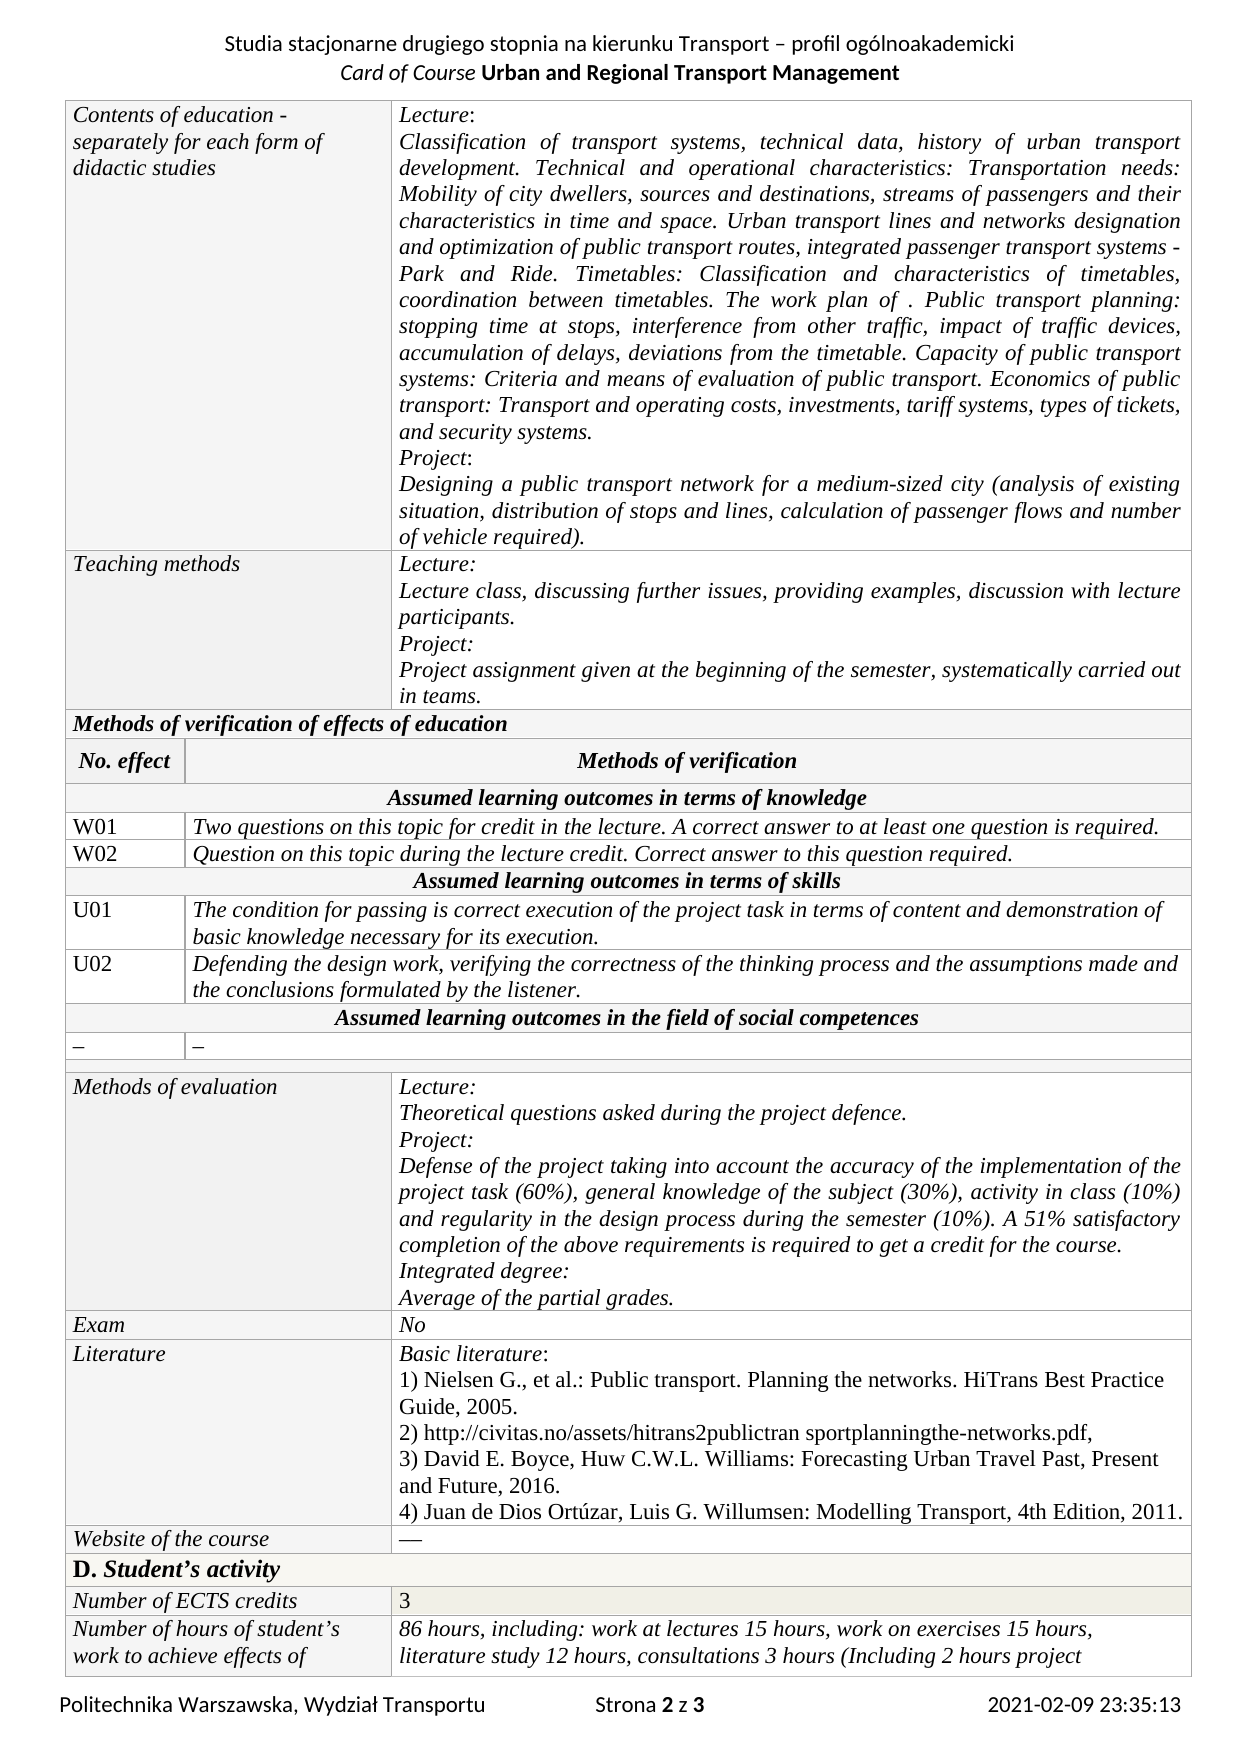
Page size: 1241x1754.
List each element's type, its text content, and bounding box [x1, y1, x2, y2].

table_cell Website of the course [66, 1526, 391, 1553]
table_cell Exam [66, 1311, 391, 1339]
table_cell W01 [66, 813, 184, 839]
table_cell Methods of verification of effects of education [66, 710, 1191, 737]
table_cell U02 [66, 950, 184, 1003]
table_cell 3 [392, 1587, 1191, 1614]
table_cell The condition for passing is correct execution of the project task in terms of content and demonstration of basic knowledge necessary for its execution. [186, 896, 1191, 949]
table_cell Lecture: Classification of transport systems, technical data, history of urban transport development. Technical and operational characteristics: Transportation needs: Mobility of city dwellers, sources and destinations, streams of passengers and their characteristics in time and space. Urban transport lines and networks designation and optimization of public transport routes, integrated passenger transport systems - Park and Ride. Timetables: Classification and characteristics of timetables, coordination between timetables. The work plan of . Public transport planning: stopping time at stops, interference from other traffic, impact of traffic devices, accumulation of delays, deviations from the timetable. Capacity of public transport systems: Criteria and means of evaluation of public transport. Economics of public transport: Transport and operating costs, investments, tariff systems, types of tickets, and security systems. Project: Designing a public transport network for a medium-sized city (analysis of existing situation, distribution of stops and lines, calculation of passenger flows and number of vehicle required). [392, 101, 1191, 549]
table_cell No. effect [66, 739, 184, 783]
table_cell Two questions on this topic for credit in the lecture. A correct answer to at least one question is required. [186, 813, 1191, 839]
table_cell W02 [66, 840, 184, 867]
table_cell Lecture: Lecture class, discussing further issues, providing examples, discussion with lecture participants. Project: Project assignment given at the beginning of the semester, systematically carried out in teams. [392, 551, 1191, 709]
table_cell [66, 1616, 391, 1676]
table_cell Assumed learning outcomes in terms of knowledge [66, 784, 1191, 812]
table_cell Basic literature: 1) Nielsen G., et al.: Public transport. Planning the networks. HiTrans Best Practice Guide, 2005. 2) http://civitas.no/assets/hitrans2publictran sportplanningthe-networks.pdf, 3) David E. Boyce, Huw C.W.L. Williams: Forecasting Urban Travel Past, Present and Future, 2016. 4) Juan de Dios Ortúzar, Luis G. Willumsen: Modelling Transport, 4th Edition, 2011. [392, 1340, 1191, 1524]
table_cell U01 [66, 896, 184, 949]
table_cell Defending the design work, verifying the correctness of the thinking process and the assumptions made and the conclusions formulated by the listener. [186, 950, 1191, 1003]
table_cell Teaching methods [66, 551, 391, 709]
table_cell – [186, 1033, 1191, 1059]
table_cell – [66, 1033, 184, 1059]
table_cell Methods of evaluation [66, 1073, 391, 1310]
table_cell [392, 1616, 1191, 1676]
table_cell Methods of verification [186, 739, 1191, 783]
table_cell Question on this topic during the lecture credit. Correct answer to this question required. [186, 840, 1191, 867]
table_cell D. Student’s activity [66, 1554, 1191, 1586]
table_cell Assumed learning outcomes in the field of social competences [66, 1004, 1191, 1032]
table_cell Literature [66, 1340, 391, 1524]
table_cell Assumed learning outcomes in terms of skills [66, 868, 1191, 895]
table_cell Lecture: Theoretical questions asked during the project defence. Project: Defense of the project taking into account the accuracy of the implementation of the project task (60%), general knowledge of the subject (30%), activity in class (10%) and regularity in the design process during the semester (10%). A 51% satisfactory completion of the above requirements is required to get a credit for the course. Integrated degree: Average of the partial grades. [392, 1073, 1191, 1310]
table_cell Contents of education - separately for each form of didactic studies [66, 101, 391, 549]
table_cell Number of ECTS credits [66, 1587, 391, 1614]
table_cell No [392, 1311, 1191, 1339]
table_cell –– [392, 1526, 1191, 1553]
table_cell [66, 1060, 1191, 1072]
